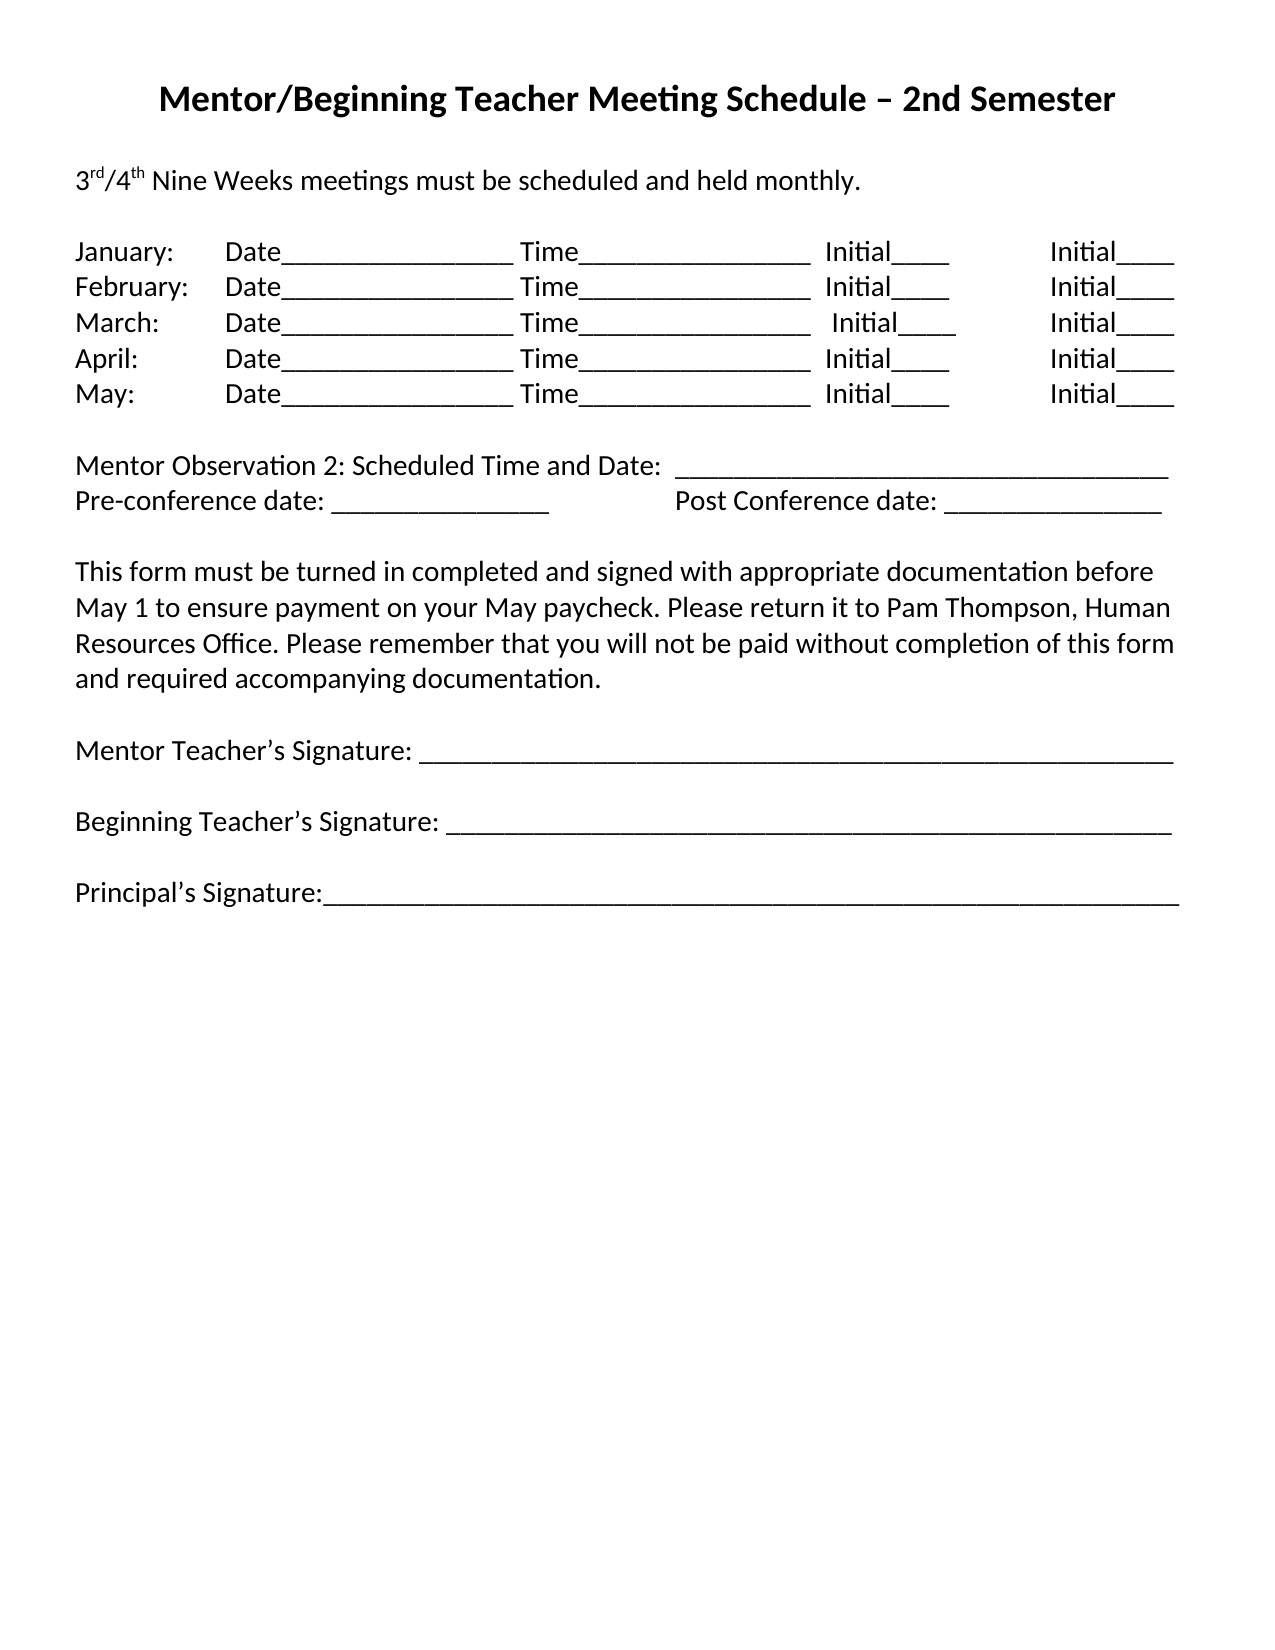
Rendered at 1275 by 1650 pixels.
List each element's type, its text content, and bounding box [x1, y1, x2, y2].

text Mentor Observation 2: Scheduled Time and Date: __________________________________ [75, 447, 1200, 482]
text March: Date________________ Time________________ Initial____ Initial____ [75, 304, 1200, 340]
text February: Date________________ Time________________ Initial____ Initial____ [75, 268, 1200, 304]
text Pre-conference date: _______________ Post Conference date: _______________ [75, 482, 1200, 518]
text Beginning Teacher’s Signature: __________________________________________________ [75, 803, 1200, 838]
text January: Date________________ Time________________ Initial____ Initial____ [75, 233, 1200, 268]
text Mentor/Beginning Teacher Meeting Schedule – 2nd Semester [75, 75, 1200, 121]
text April: Date________________ Time________________ Initial____ Initial____ [75, 340, 1200, 375]
text May: Date________________ Time________________ Initial____ Initial____ [75, 375, 1200, 411]
text This form must be turned in completed and signed with appropriate documentation before May 1 to ensure payment on your May paycheck. Please return it to Pam Thompson, Human Resources Office. Please remember that you will not be paid without completion of this form and required accompanying documentation. [75, 553, 1200, 696]
text Mentor Teacher’s Signature: ____________________________________________________ [75, 732, 1200, 767]
text 3rd/4th Nine Weeks meetings must be scheduled and held monthly. [75, 162, 1200, 197]
text Principal’s Signature:___________________________________________________________ [75, 874, 1200, 910]
